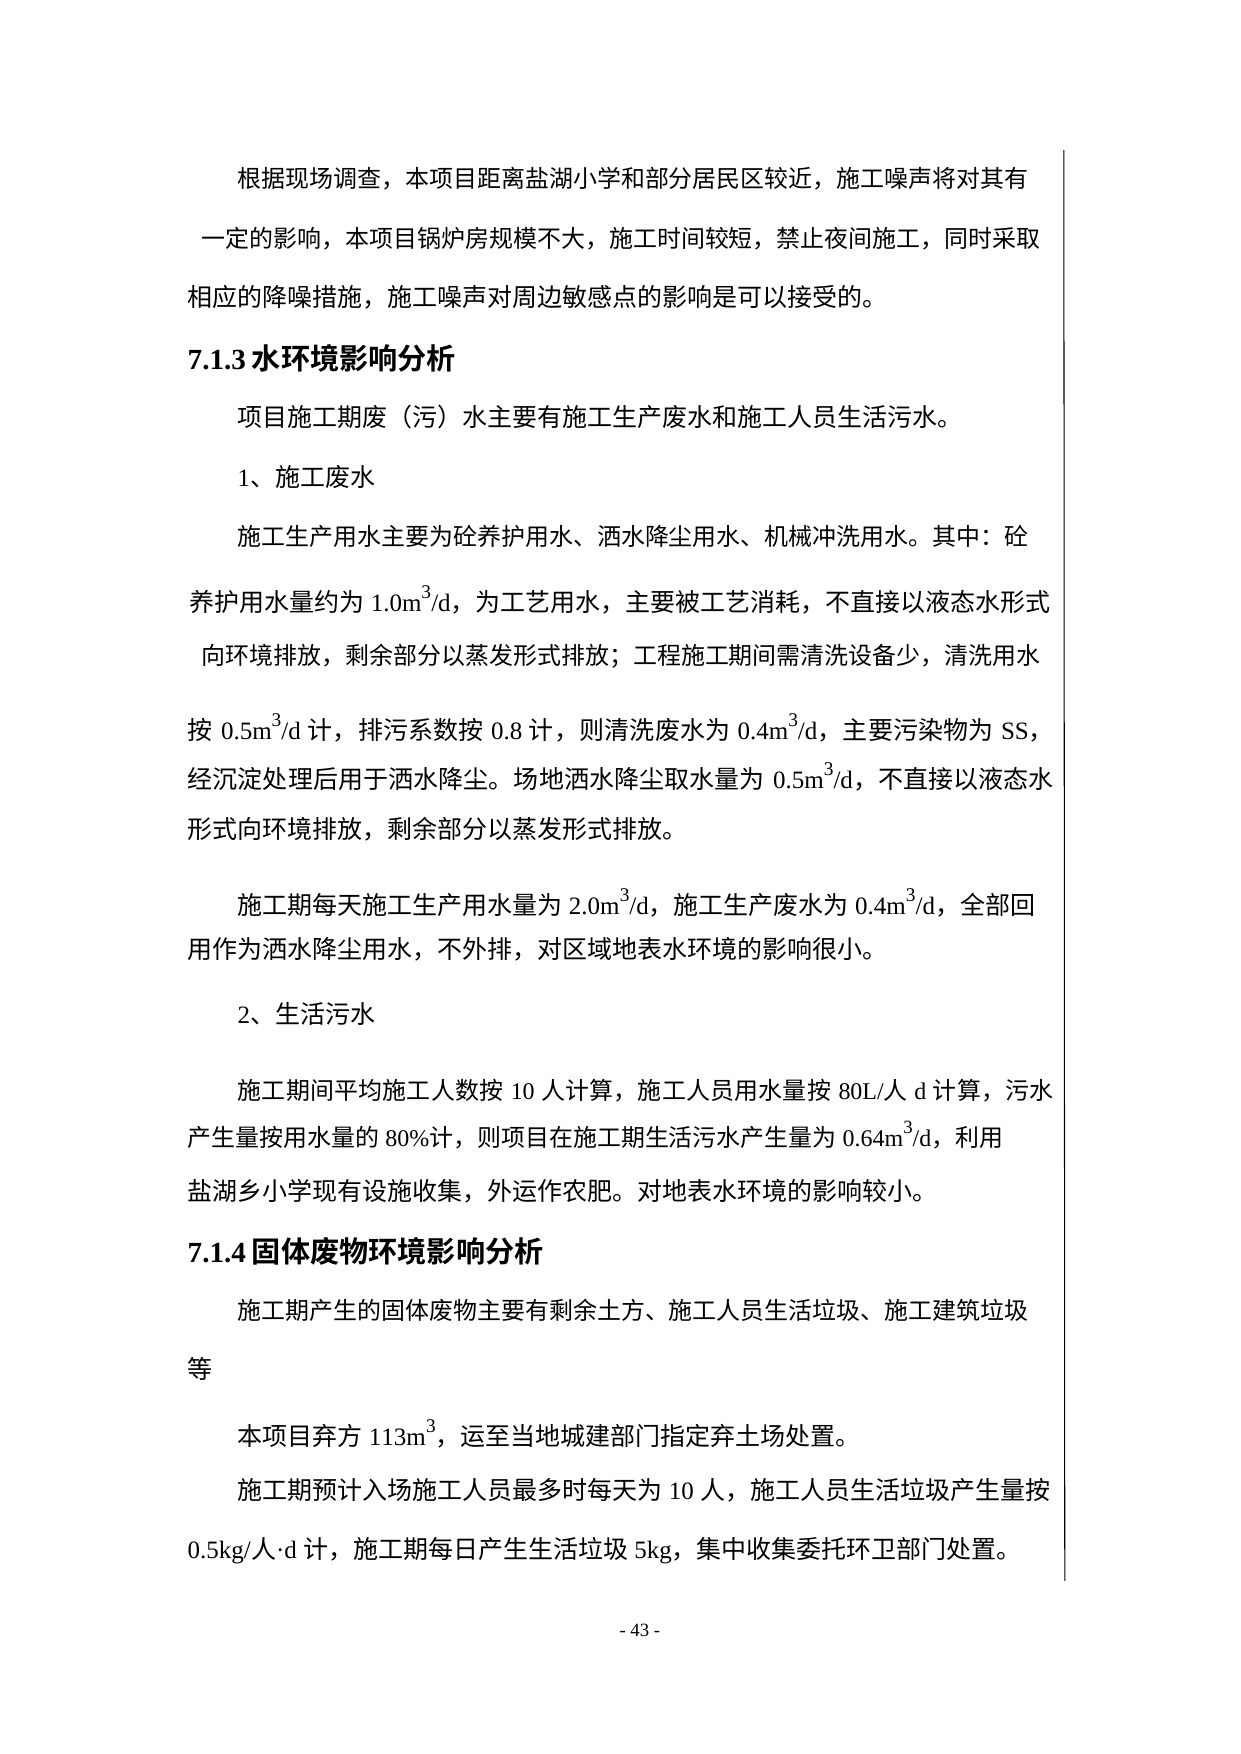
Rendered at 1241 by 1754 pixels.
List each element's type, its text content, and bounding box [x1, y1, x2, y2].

text 施工期间平均施工人数按 10 人计算，施工人员用水量按 80L/人 d 计算，污水产生量按用水量的 80%计，则项目在施工期生活污水产生量为 0.64m3/d，利用 [187, 1061, 1054, 1156]
text - 43 - [150, 1618, 1129, 1640]
text 7.1.4固体废物环境影响分析 [187, 1234, 1090, 1270]
text 施工期产生的固体废物主要有剩余土方、施工人员生活垃圾、施工建筑垃圾 [237, 1297, 1090, 1325]
text 向环境排放，剩余部分以蒸发形式排放；工程施工期间需清洗设备少，清洗用水 [150, 642, 1092, 670]
text 施工期预计入场施工人员最多时每天为 10 人，施工人员生活垃圾产生量按 [237, 1475, 1090, 1506]
text 1、施工废水 [237, 463, 1090, 493]
text 等 [187, 1356, 1090, 1385]
text 0.5kg/人·d 计，施工期每日产生生活垃圾 5kg，集中收集委托环卫部门处置。 [187, 1534, 1090, 1565]
text 施工期每天施工生产用水量为 2.0m3/d，施工生产废水为 0.4m3/d，全部回用作为洒水降尘用水，不外排，对区域地表水环境的影响很小。 [187, 878, 1054, 968]
text 养护用水量约为 1.0m3/d，为工艺用水，主要被工艺消耗，不直接以液态水形式 [150, 581, 1089, 619]
text 盐湖乡小学现有设施收集，外运作农肥。对地表水环境的影响较小。 [187, 1177, 1090, 1206]
text 根据现场调查，本项目距离盐湖小学和部分居民区较近，施工噪声将对其有 [237, 166, 1090, 193]
text 相应的降噪措施，施工噪声对周边敏感点的影响是可以接受的。 [187, 284, 1090, 312]
text 施工生产用水主要为砼养护用水、洒水降尘用水、机械冲洗用水。其中：砼 [237, 523, 1090, 551]
text 本项目弃方 113m3，运至当地城建部门指定弃土场处置。 [237, 1414, 1090, 1453]
list 0.5m3/d 计，排污系数按 0.8 计，则清洗废水为 0.4m3/d，主要污染物为 SS，经沉淀处理后用于洒水降尘。场地洒水降尘取水量为 0.5m3/d，不直接以液态水形式向环境排放，剩余部分以蒸发形式排放。 [187, 700, 1054, 848]
text 7.1.3水环境影响分析 [187, 341, 1090, 377]
text 项目施工期废（污）水主要有施工生产废水和施工人员生活污水。 [237, 403, 1090, 432]
text 一定的影响，本项目锅炉房规模不大，施工时间较短，禁止夜间施工，同时采取 [150, 225, 1092, 253]
text 2、生活污水 [237, 999, 1090, 1029]
